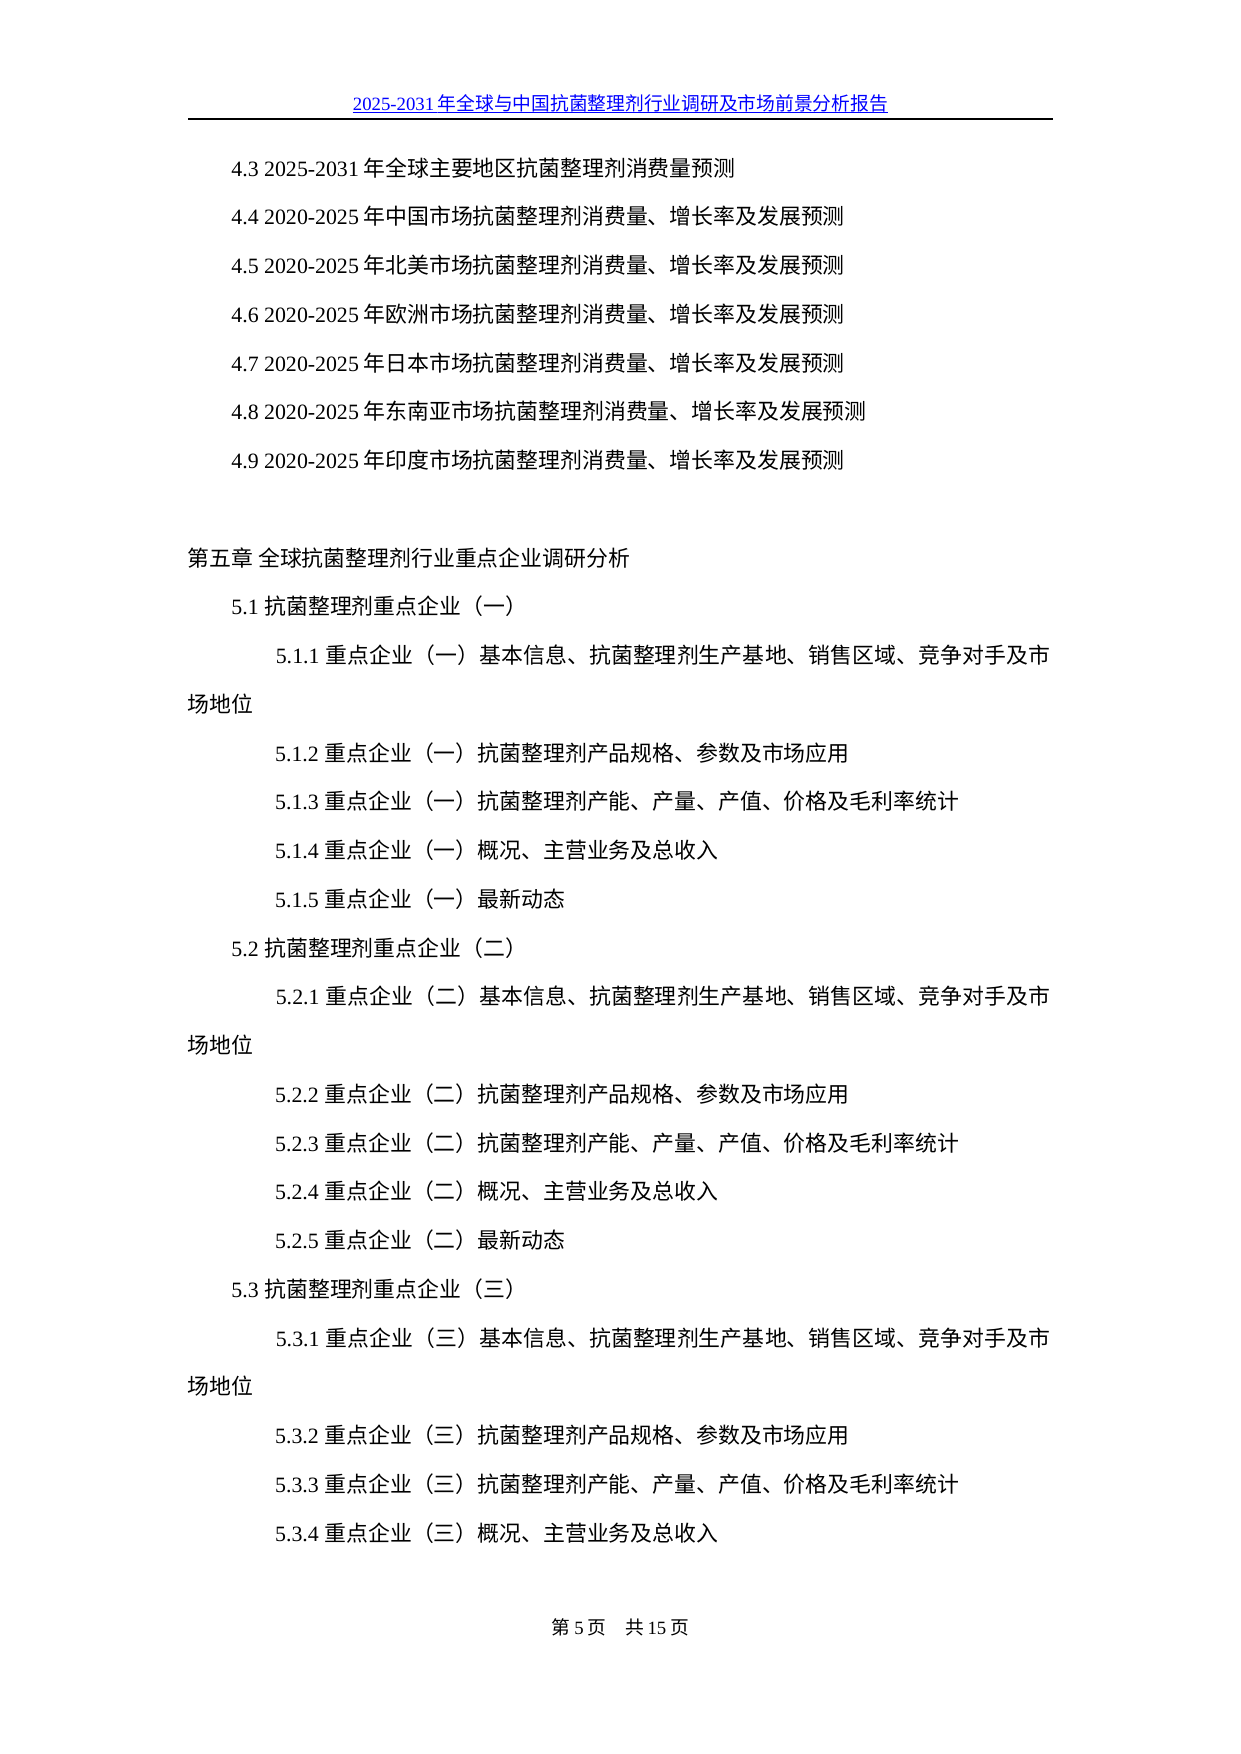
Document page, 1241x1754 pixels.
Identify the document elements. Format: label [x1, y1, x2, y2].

text [187, 150, 1053, 1548]
